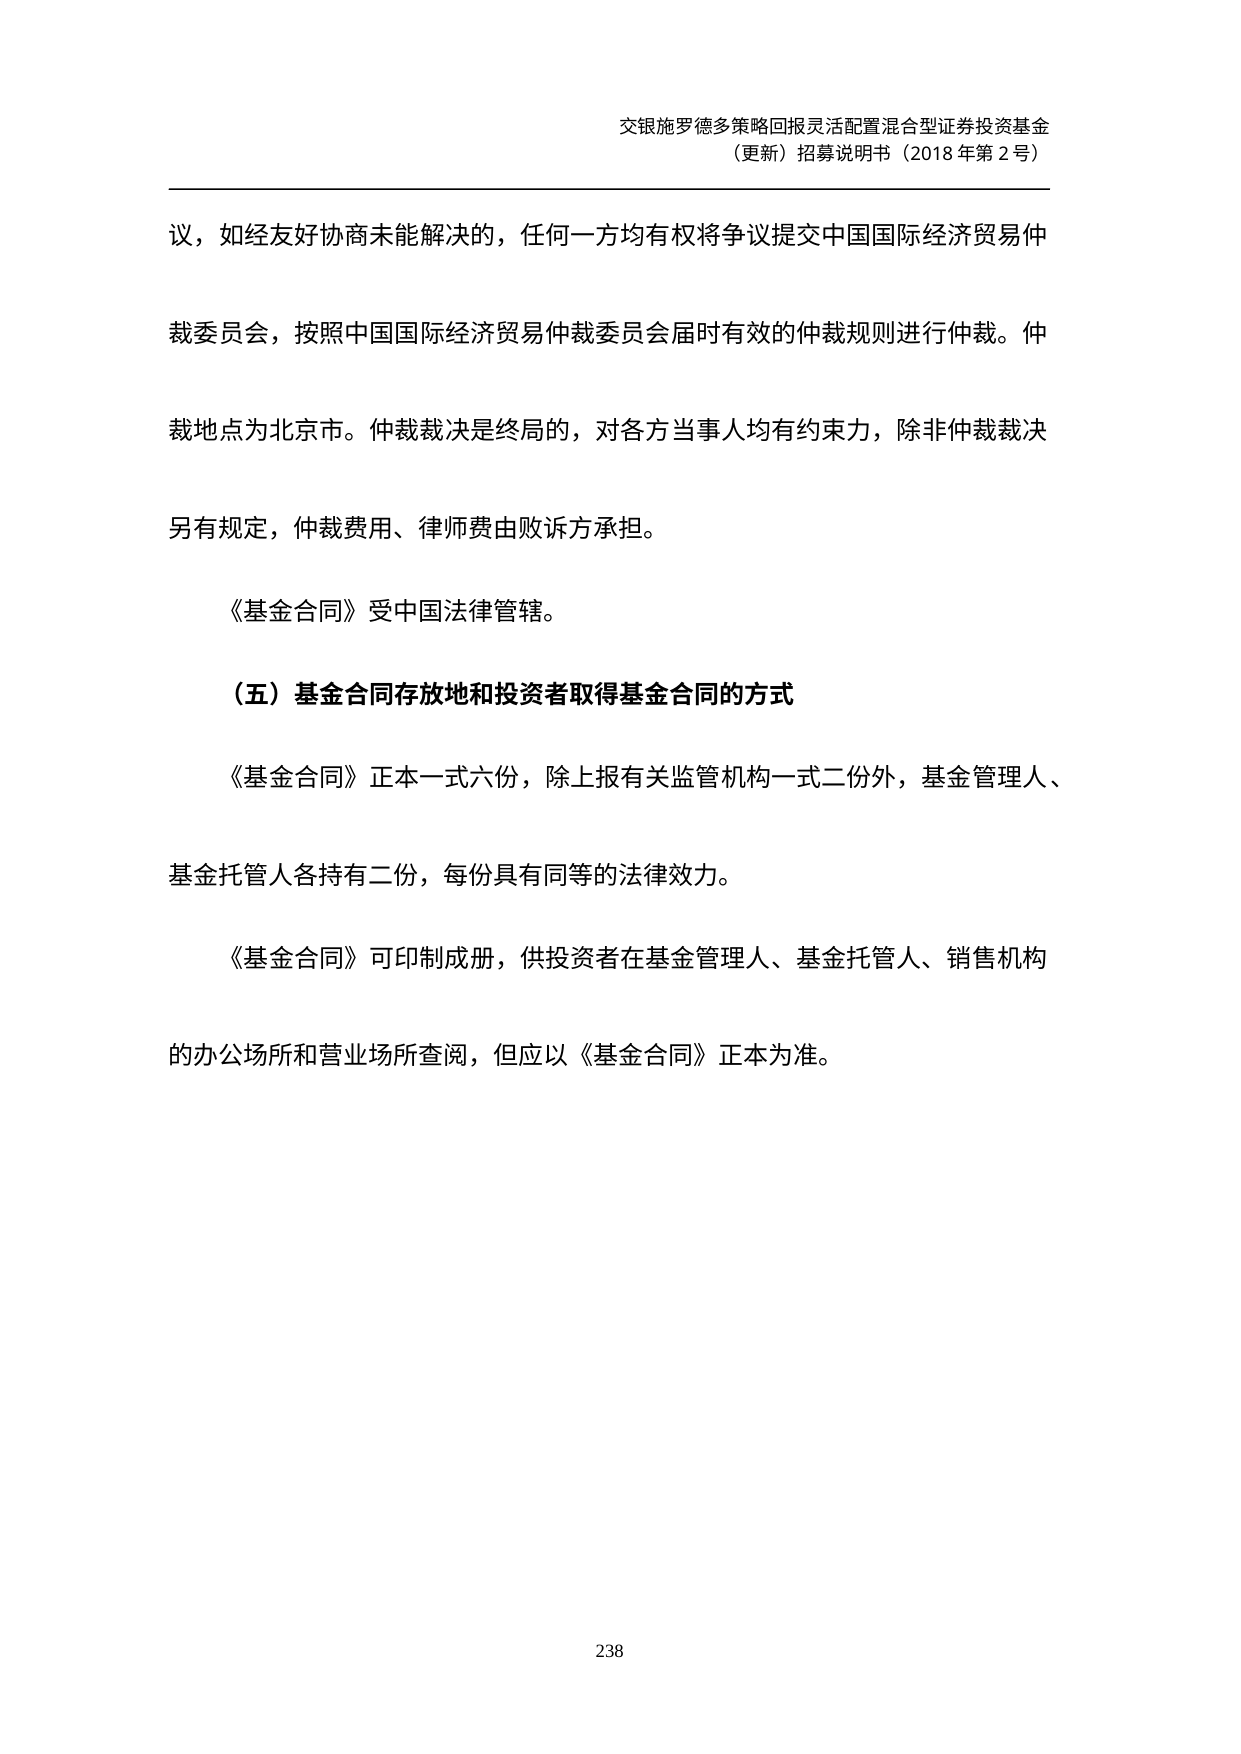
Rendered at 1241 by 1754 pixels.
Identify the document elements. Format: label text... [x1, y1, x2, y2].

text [169, 201, 1050, 559]
text （五）基金合同存放地和投资者取得基金合同的方式 [169, 660, 1050, 725]
text 《基金合同》可印制成册，供投资者在基金管理人、基金托管人、销售机构的办公场所和营业场所查阅，但应以《基金合同》正本为准。 [169, 924, 1050, 1086]
text 《基金合同》正本一式六份，除上报有关监管机构一式二份外，基金管理人、基金托管人各持有二份，每份具有同等的法律效力。 [169, 743, 1050, 906]
text 《基金合同》受中国法律管辖。 [169, 577, 1050, 642]
